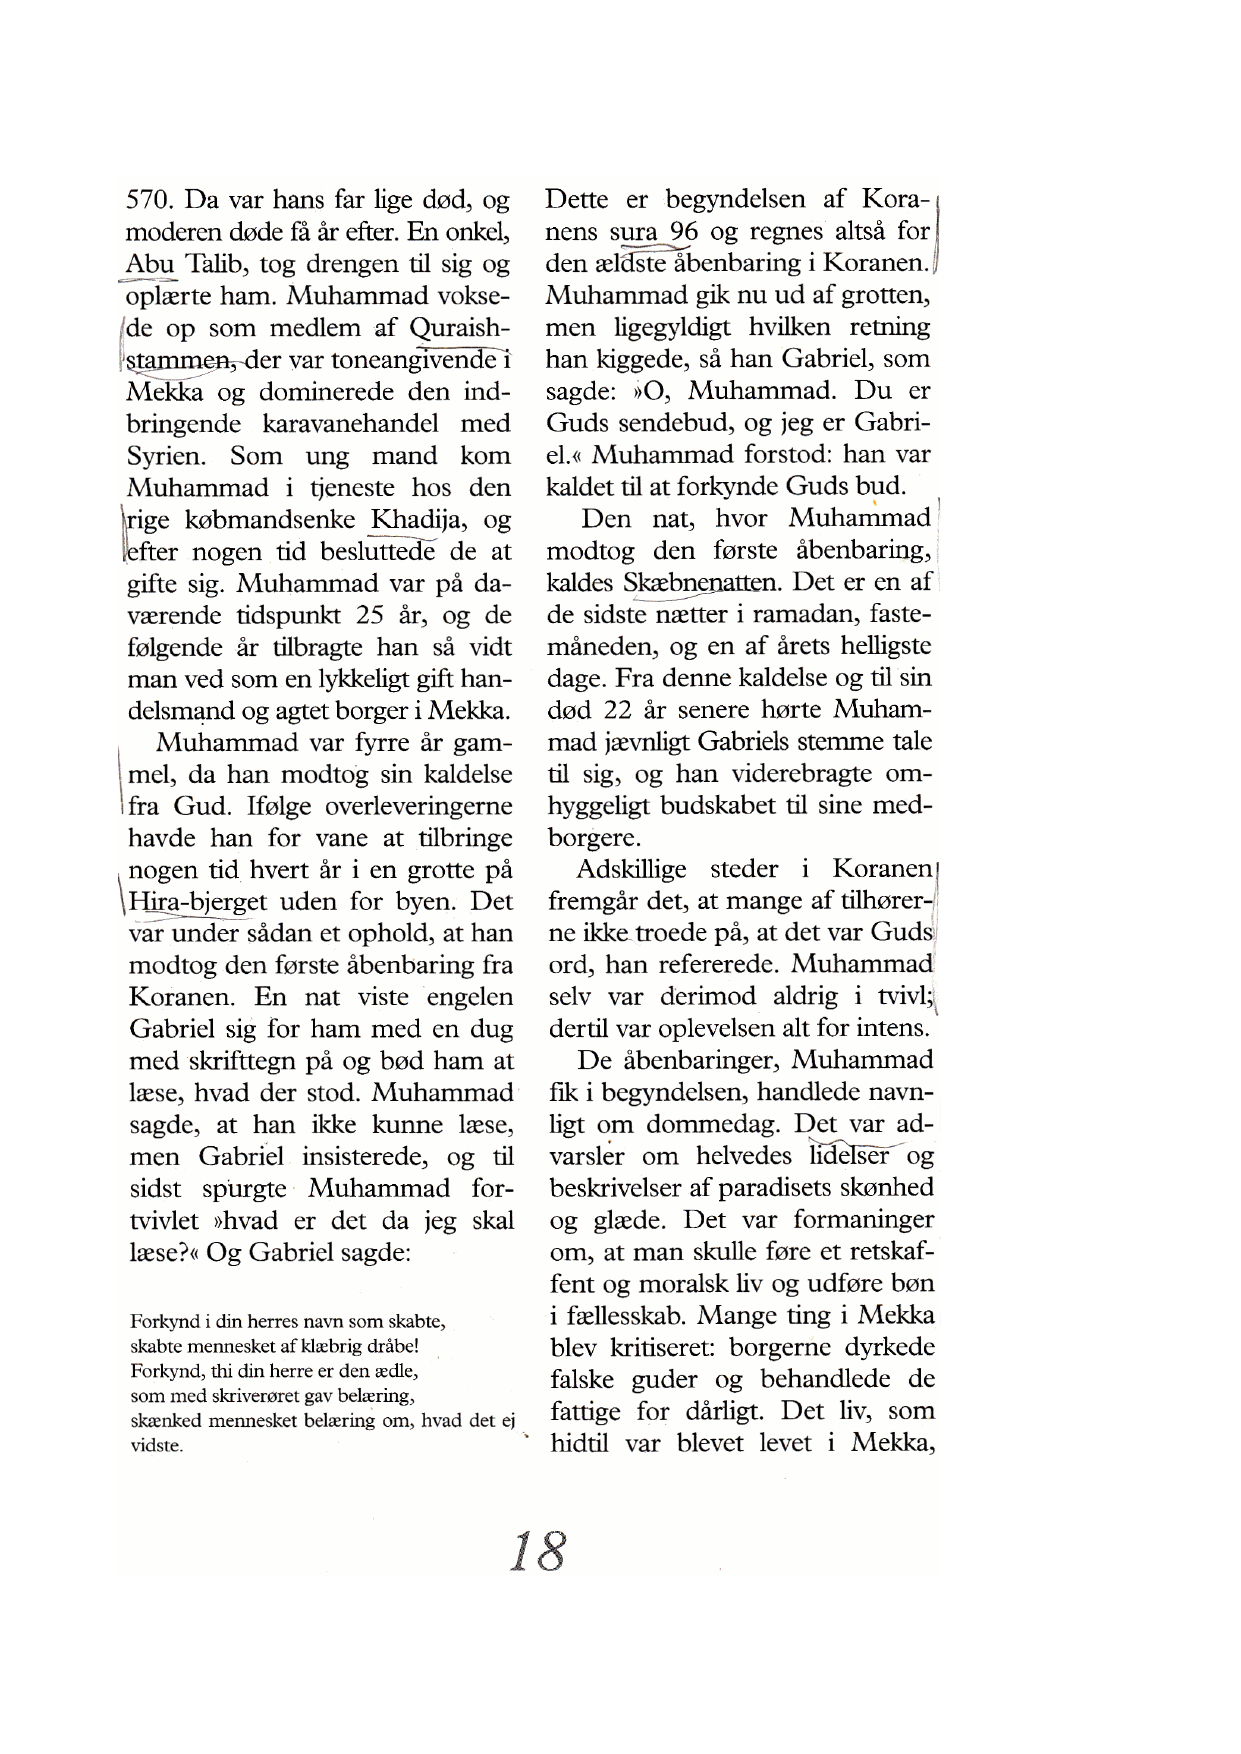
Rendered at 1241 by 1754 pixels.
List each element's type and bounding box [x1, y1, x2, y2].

picture [118, 177, 940, 1577]
